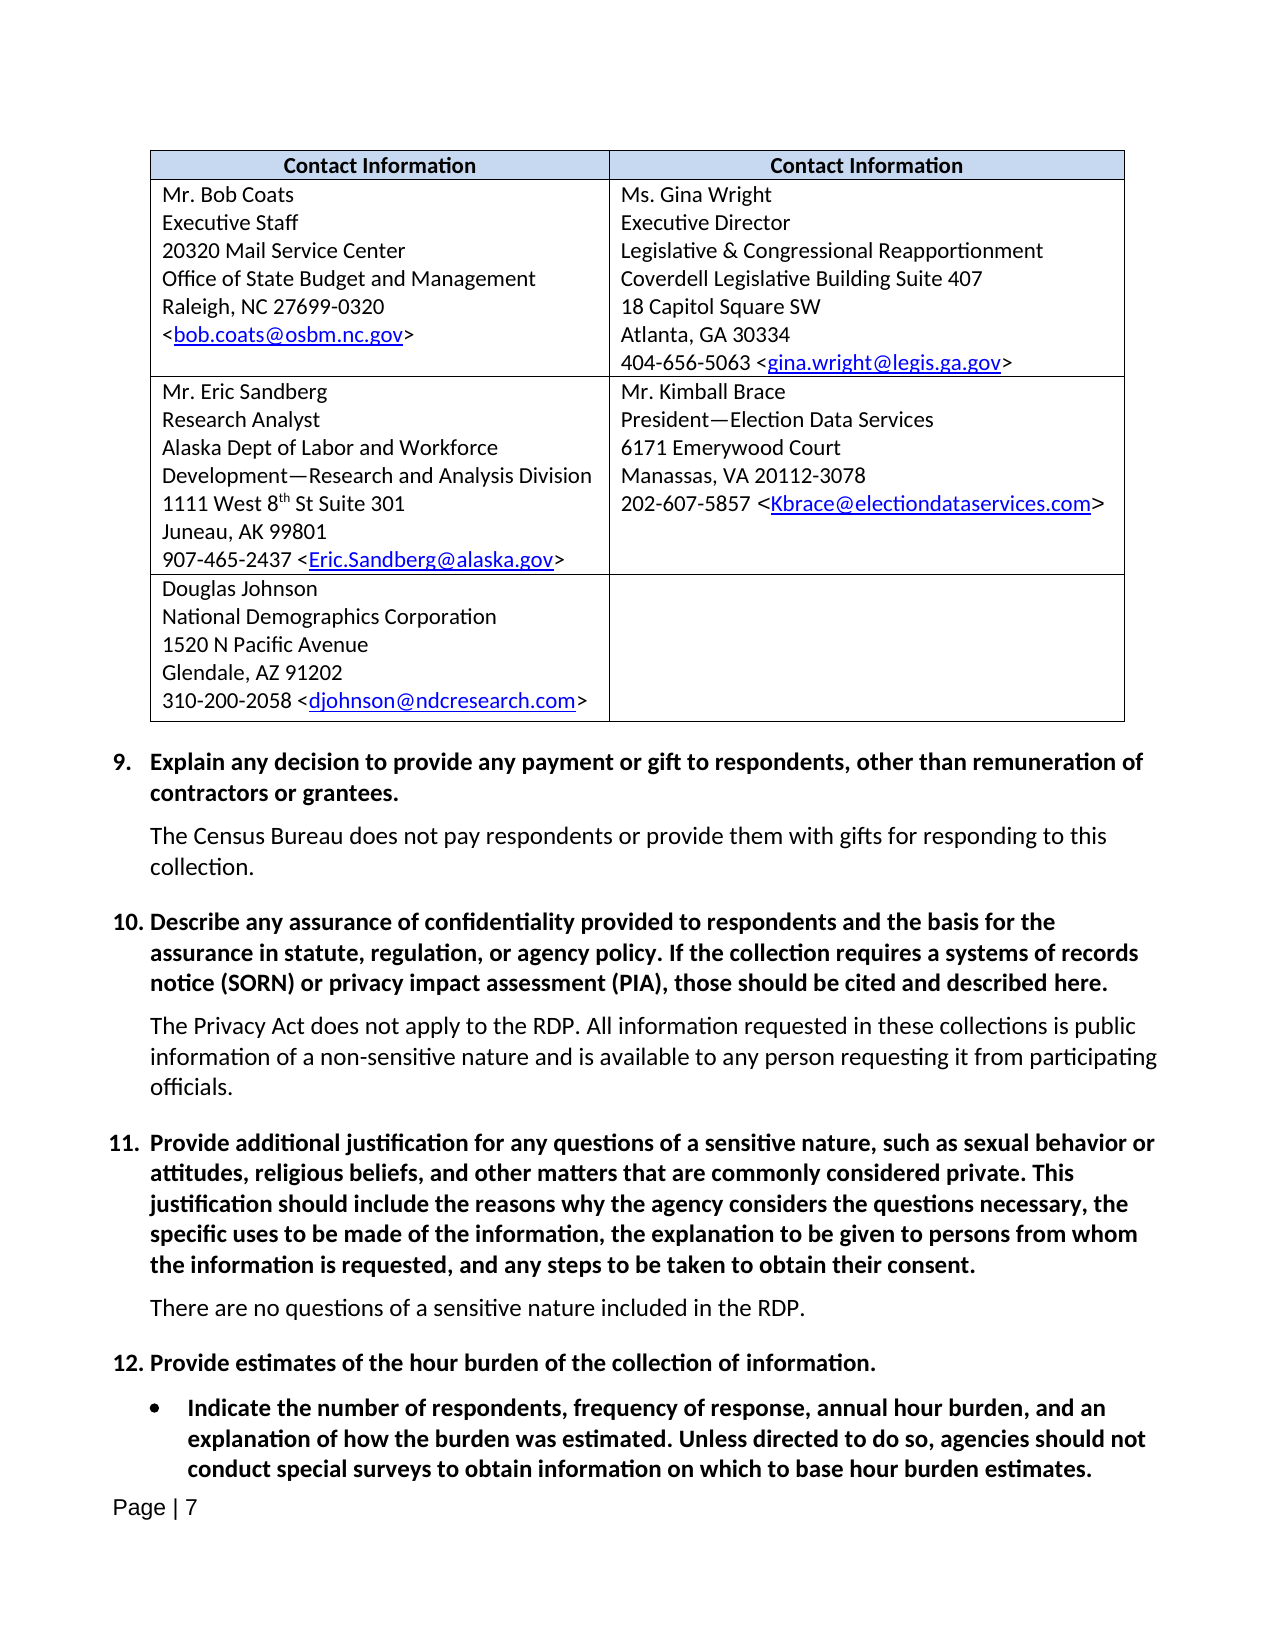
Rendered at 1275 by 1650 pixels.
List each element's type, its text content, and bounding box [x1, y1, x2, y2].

table_cell Ms. Gina Wright Executive Director Legislative & Congressional Reapportionment Coverdell Legislative Building Suite 407 18 Capitol Square SW Atlanta, GA 30334 404-656-5063 <gina.wright@legis.ga.gov> [610, 180, 1124, 376]
subtitle Describe any assurance of confidentiality provided to respondents and the basis for the assurance in statute, regulation, or agency policy. If the collection requires a systems of records notice (SORN) or privacy impact assessment (PIA), those should be cited and described here. [112, 906, 1162, 998]
table_cell Mr. Eric Sandberg Research Analyst Alaska Dept of Labor and Workforce Development—Research and Analysis Division 1111 West 8th St Suite 301 Juneau, AK 99801 907-465-2437 <Eric.Sandberg@alaska.gov> [151, 377, 609, 573]
table_header Contact Information [151, 151, 609, 179]
text The Census Bureau does not pay respondents or provide them with gifts for responding to this collection. [150, 820, 1162, 881]
table_cell Mr. Bob Coats Executive Staff 20320 Mail Service Center Office of State Budget and Management Raleigh, NC 27699-0320 <bob.coats@osbm.nc.gov> [151, 180, 609, 376]
text The Privacy Act does not apply to the RDP. All information requested in these collections is public information of a non-sensitive nature and is available to any person requesting it from participating officials. [150, 1010, 1162, 1102]
table_cell [610, 575, 1124, 721]
text There are no questions of a sensitive nature included in the RDP. [150, 1292, 1162, 1322]
subtitle Provide estimates of the hour burden of the collection of information. [112, 1347, 1162, 1378]
table_header Contact Information [610, 151, 1124, 179]
subtitle Provide additional justification for any questions of a sensitive nature, such as sexual behavior or attitudes, religious beliefs, and other matters that are commonly considered private. This justification should include the reasons why the agency considers the questions necessary, the specific uses to be made of the information, the explanation to be given to persons from whom the information is requested, and any steps to be taken to obtain their consent. [108, 1127, 1162, 1279]
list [150, 1392, 1162, 1484]
table_cell Douglas Johnson National Demographics Corporation 1520 N Pacific Avenue Glendale, AZ 91202 310-200-2058 <djohnson@ndcresearch.com> [151, 575, 609, 721]
table_cell Mr. Kimball Brace President—Election Data Services 6171 Emerywood Court Manassas, VA 20112-3078 202-607-5857 <Kbrace@electiondataservices.com> [610, 377, 1124, 573]
subtitle Explain any decision to provide any payment or gift to respondents, other than remuneration of contractors or grantees. [112, 747, 1162, 808]
